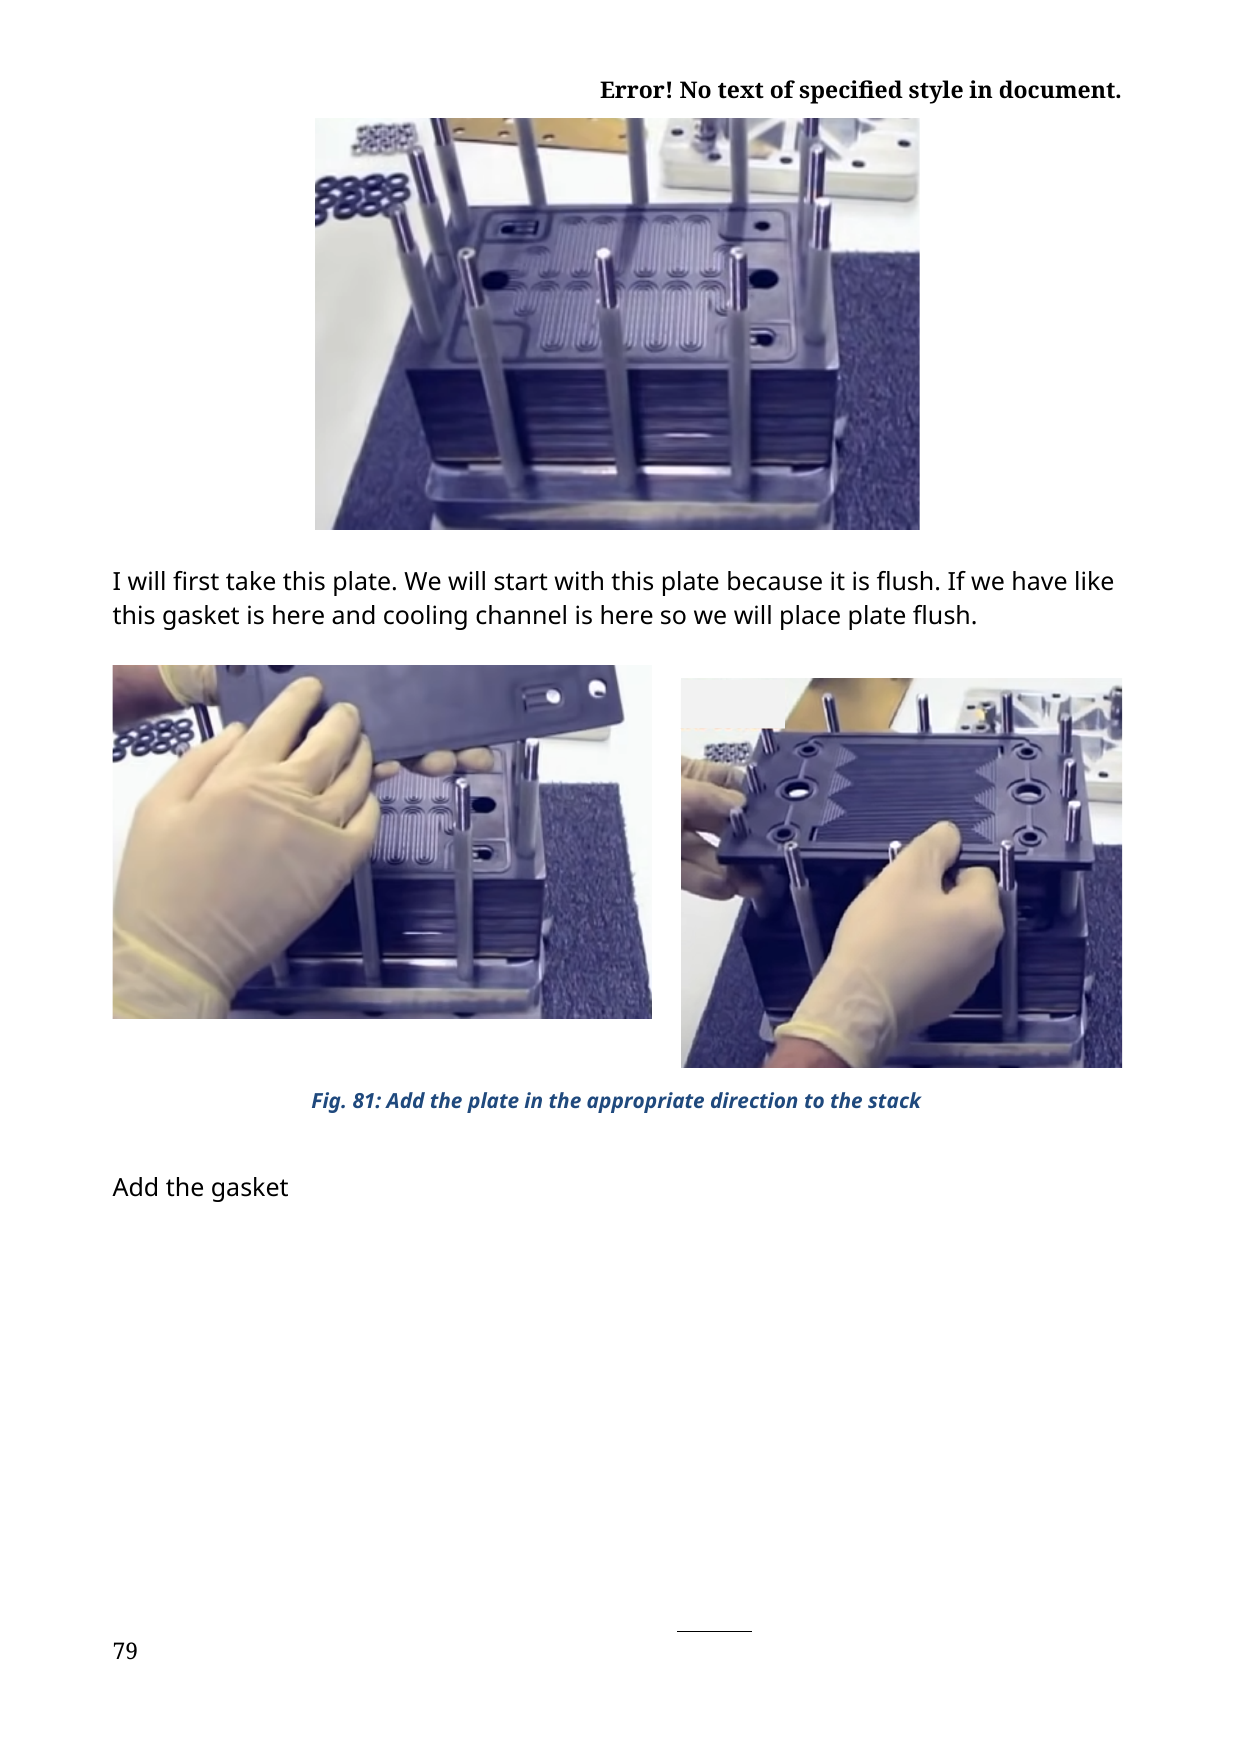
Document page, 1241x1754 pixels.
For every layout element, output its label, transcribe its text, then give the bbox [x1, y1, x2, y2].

picture [112, 665, 652, 1019]
text Add the gasket [112, 1169, 1122, 1204]
text I will first take this plate. We will start with this plate because it is flush. If we have like this gasket is here and cooling channel is here so we will place plate flush. [112, 564, 1122, 632]
text Fig. 81: Add the plate in the appropriate direction to the stack [112, 1086, 1122, 1115]
picture [680, 678, 1123, 1068]
picture [315, 118, 920, 530]
